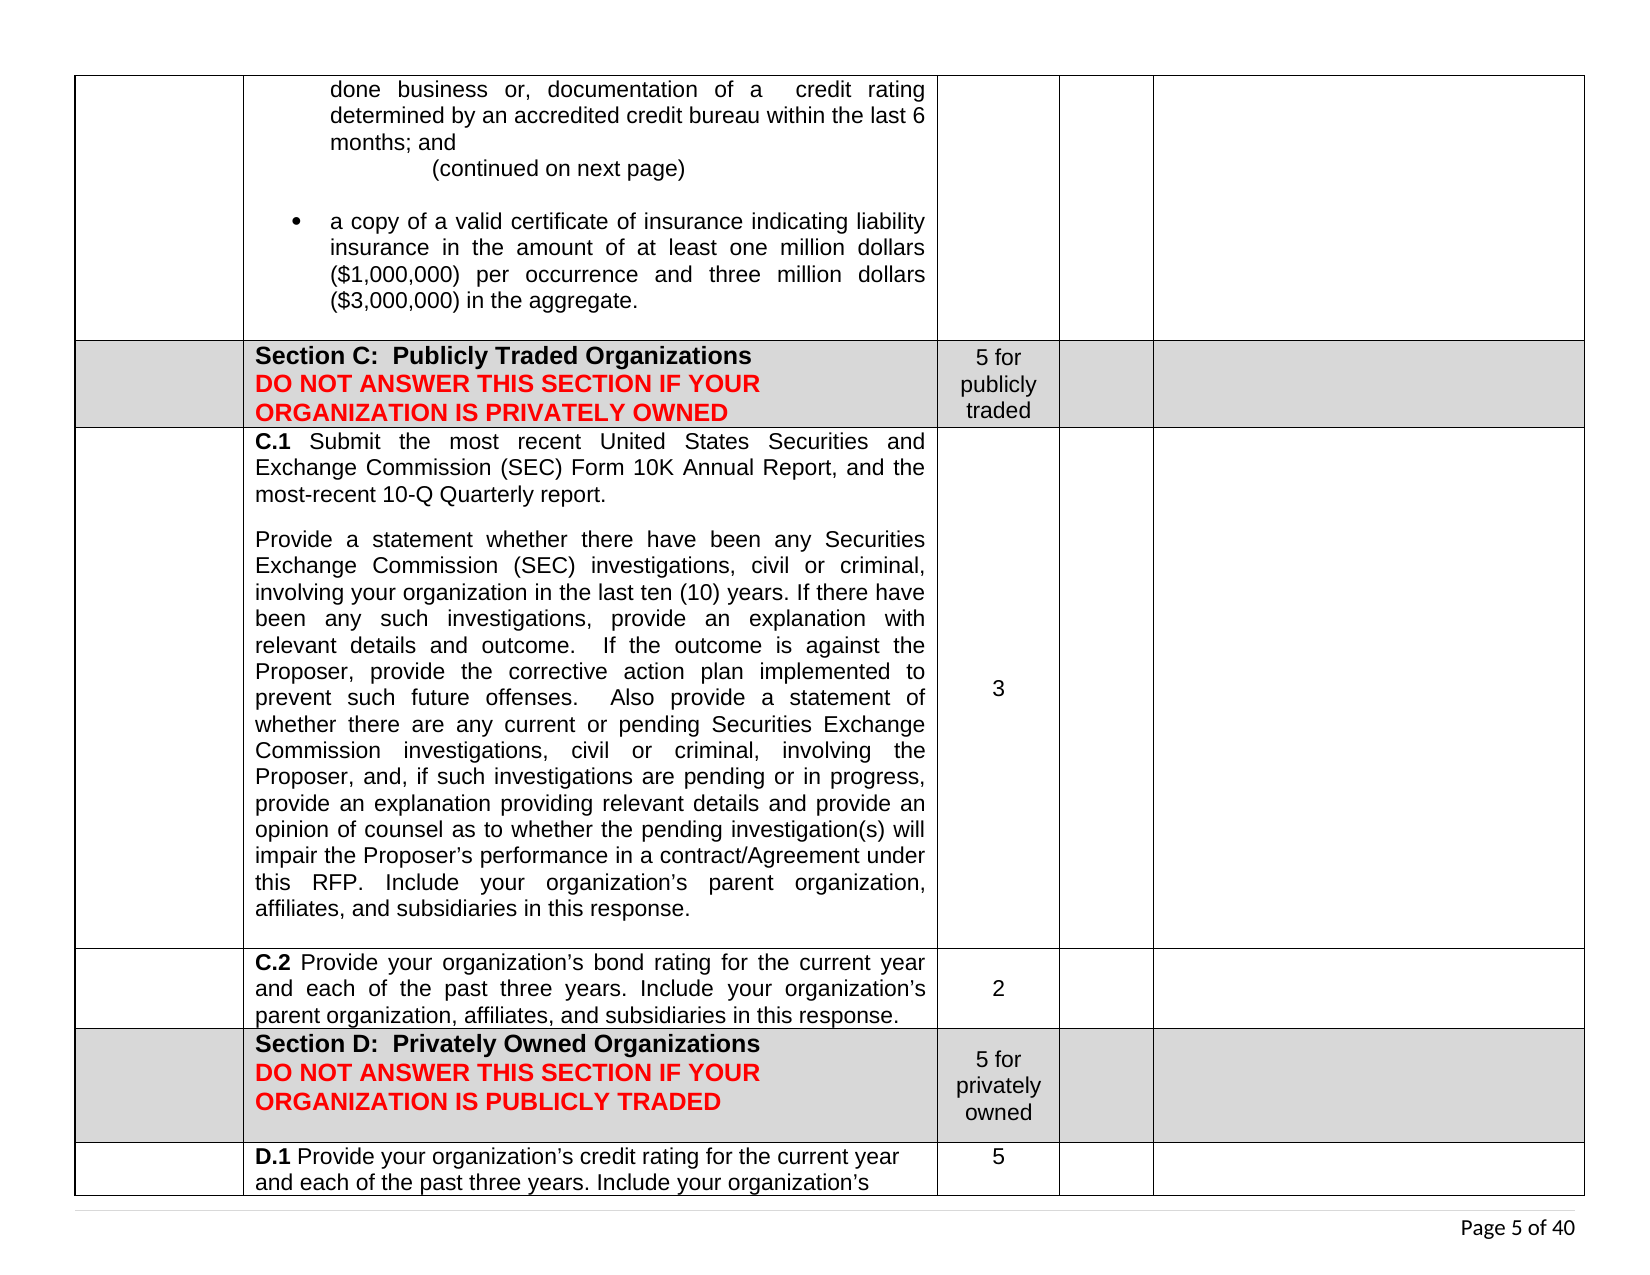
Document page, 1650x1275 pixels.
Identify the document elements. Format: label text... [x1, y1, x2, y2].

table_cell [1154, 76, 1584, 339]
table_cell [76, 949, 243, 1028]
table_cell 5 for privately owned [938, 1029, 1059, 1142]
table_cell 2 [938, 949, 1059, 1028]
table_cell [1060, 1029, 1153, 1142]
table_cell [1060, 949, 1153, 1028]
table_cell [1060, 341, 1153, 427]
table_cell 5 [938, 1143, 1059, 1195]
table_cell [76, 1143, 243, 1195]
table_cell C.1 Submit the most recent United States Securities and Exchange Commission (SEC) Form 10K Annual Report, and the most-recent 10-Q Quarterly report. Provide a statement whether there have been any Securities Exchange Commission (SEC) investigations, civil or criminal, involving your organization in the last ten (10) years. If there have been any such investigations, provide an explanation with relevant details and outcome. If the outcome is against the Proposer, provide the corrective action plan implemented to prevent such future offenses. Also provide a statement of whether there are any current or pending Securities Exchange Commission investigations, civil or criminal, involving the Proposer, and, if such investigations are pending or in progress, provide an explanation providing relevant details and provide an opinion of counsel as to whether the pending investigation(s) will impair the Proposer’s performance in a contract/Agreement under this RFP. Include your organization’s parent organization, affiliates, and subsidiaries in this response. [244, 428, 937, 948]
table_cell [1060, 428, 1153, 948]
table_cell [1154, 341, 1584, 427]
table_cell [1060, 1143, 1153, 1195]
table_cell [1154, 1029, 1584, 1142]
table_cell [76, 1029, 243, 1142]
table_cell 5 [938, 76, 1059, 339]
table_cell [1154, 1143, 1584, 1195]
table_cell [1060, 76, 1153, 339]
table_cell [1154, 949, 1584, 1028]
table_cell C.2 Provide your organization’s bond rating for the current year and each of the past three years. Include your organization’s parent organization, affiliates, and subsidiaries in this response. [244, 949, 937, 1028]
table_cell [244, 76, 937, 339]
table_cell Section C: Publicly Traded Organizations DO NOT ANSWER THIS SECTION IF YOUR ORGANIZATION IS PRIVATELY OWNED [244, 341, 937, 427]
table_cell [1154, 428, 1584, 948]
table_cell 5 for publicly traded [938, 341, 1059, 427]
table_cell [244, 1143, 937, 1195]
table_cell [76, 341, 243, 427]
table_cell [76, 76, 243, 339]
table_cell Section D: Privately Owned Organizations DO NOT ANSWER THIS SECTION IF YOUR ORGANIZATION IS PUBLICLY TRADED [244, 1029, 937, 1142]
table_cell 3 [938, 428, 1059, 948]
table_cell [76, 428, 243, 948]
